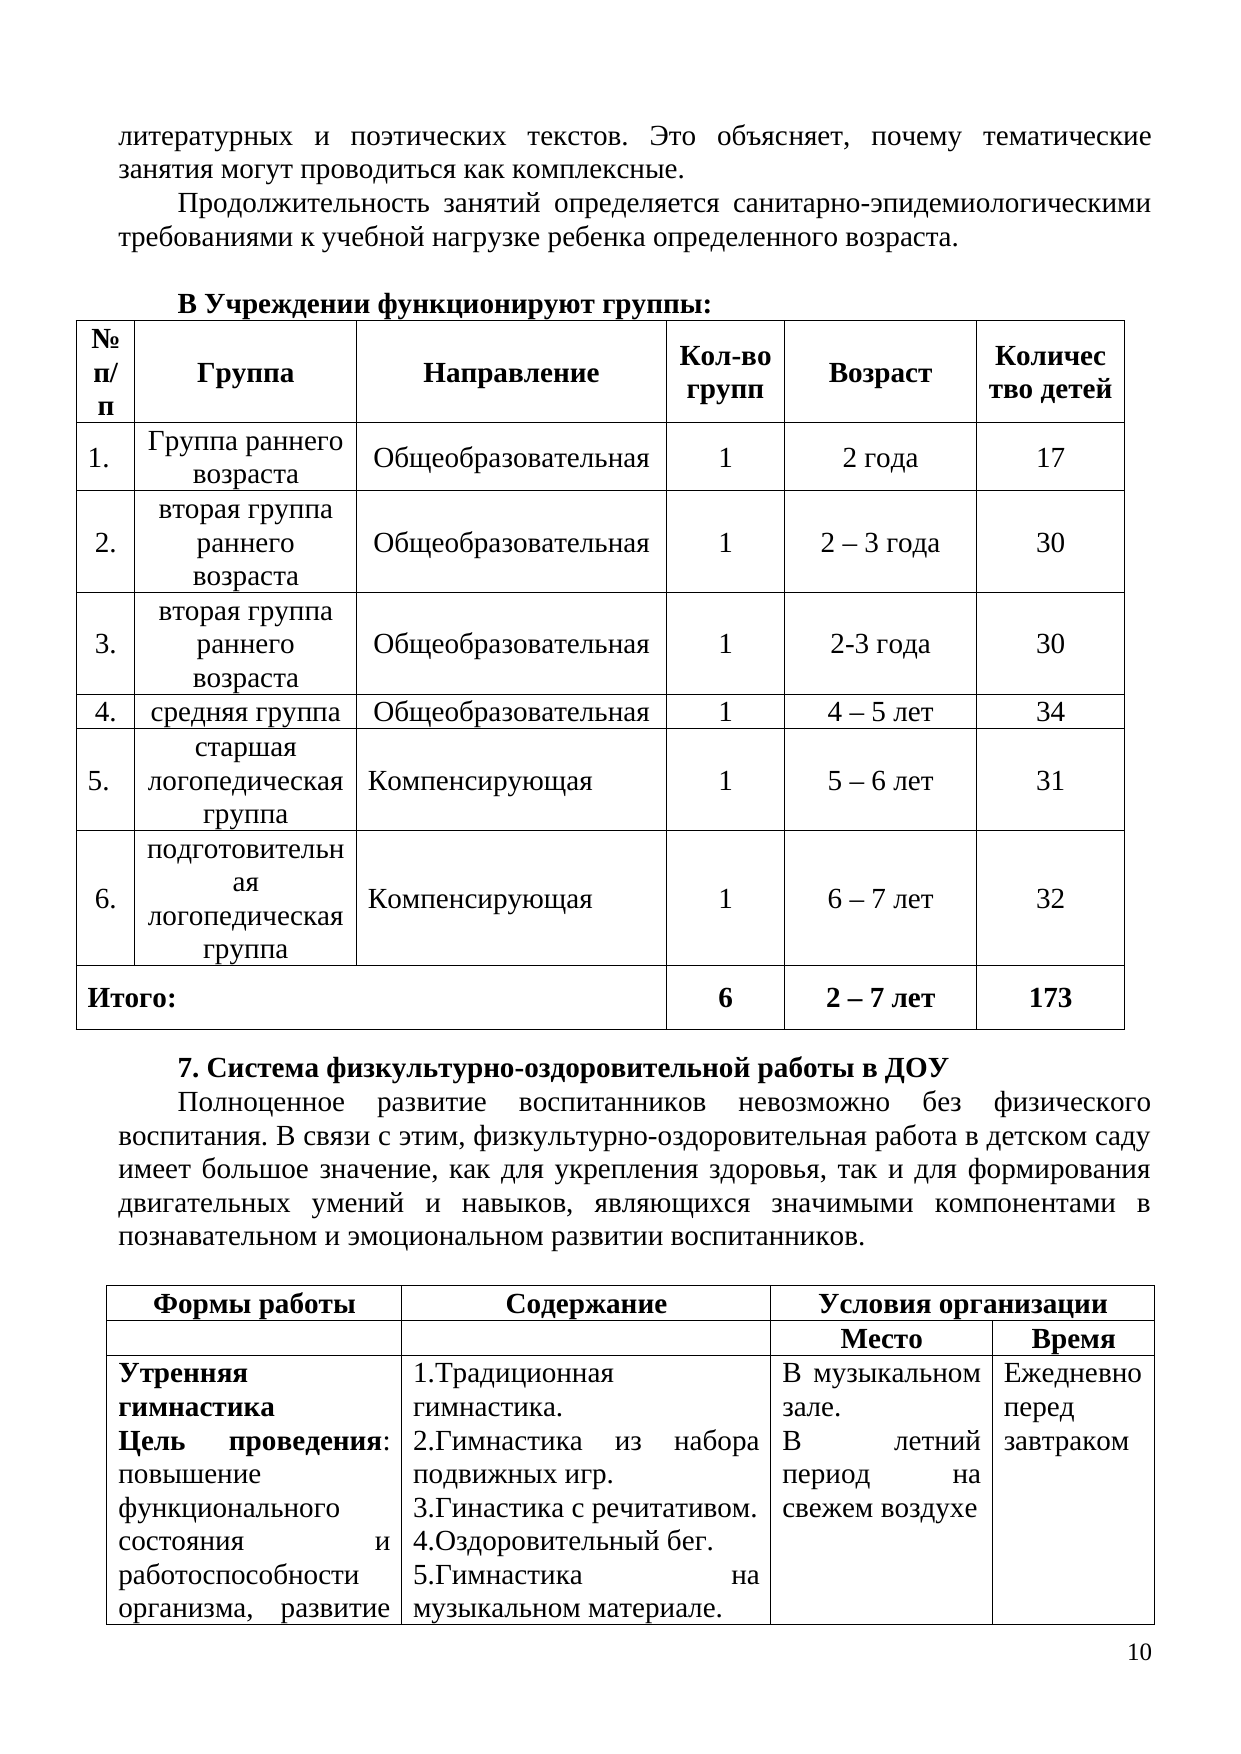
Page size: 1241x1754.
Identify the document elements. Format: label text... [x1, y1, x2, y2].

table_header Возраст [785, 321, 976, 422]
table_cell вторая группа раннего возраста [135, 491, 356, 592]
table_header Условия организации [771, 1286, 1154, 1320]
table_header Кол-во групп [667, 321, 784, 422]
table_cell Компенсирующая [357, 729, 666, 830]
table_header Группа [135, 321, 356, 422]
table_cell 2 – 7 лет [785, 966, 976, 1029]
table_cell 6 – 7 лет [785, 831, 976, 965]
table_cell Место [771, 1321, 992, 1354]
table_cell 5. [77, 729, 134, 830]
table_cell 1 [667, 729, 784, 830]
table_cell Время [993, 1321, 1154, 1354]
table_cell Компенсирующая [357, 831, 666, 965]
table_header Количество детей [977, 321, 1124, 422]
table_cell 2 года [785, 423, 976, 490]
table_cell 1. [77, 423, 134, 490]
table_cell 2 – 3 года [785, 491, 976, 592]
table_cell 1 [667, 593, 784, 693]
table_header Формы работы [107, 1286, 401, 1320]
table_cell Итого: [77, 966, 666, 1029]
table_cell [993, 1356, 1154, 1624]
text В Учреждении функционируют группы: [118, 286, 1152, 319]
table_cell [402, 1356, 770, 1624]
table_cell 1 [667, 423, 784, 490]
text 7. Система физкультурно-оздоровительной работы в ДОУ [118, 348, 1152, 1084]
table_cell подготовительная логопедическая группа [135, 831, 356, 965]
text Продолжительность занятий определяется санитарно-эпидемиологическими требованиями к учебной нагрузке ребенка определенного возраста. [118, 185, 1152, 252]
table_cell 6. [77, 831, 134, 965]
table_cell 2. [77, 491, 134, 592]
table_cell Группа раннего возраста [135, 423, 356, 490]
table_cell [402, 1321, 770, 1354]
table_cell 4. [77, 695, 134, 728]
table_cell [771, 1356, 992, 1624]
table_cell 31 [977, 729, 1124, 830]
table_cell Общеобразовательная [357, 593, 666, 693]
table_cell Общеобразовательная [357, 423, 666, 490]
table_header Направление [357, 321, 666, 422]
table_cell средняя группа [135, 695, 356, 728]
table_cell 1 [667, 491, 784, 592]
table_cell 173 [977, 966, 1124, 1029]
table_cell старшая логопедическая группа [135, 729, 356, 830]
table_cell 30 [977, 593, 1124, 693]
table_cell вторая группа раннего возраста [135, 593, 356, 693]
table_cell 6 [667, 966, 784, 1029]
table_cell 17 [977, 423, 1124, 490]
table_cell 1 [667, 695, 784, 728]
table_cell [107, 1321, 401, 1354]
table_header Содержание [402, 1286, 770, 1320]
table_cell 32 [977, 831, 1124, 965]
table_cell 30 [977, 491, 1124, 592]
text Полноценное развитие воспитанников невозможно без физического воспитания. В связи с этим, физкультурно-оздоровительная работа в детском саду имеет большое значение, как для укрепления здоровья, так и для формирования двигательных умений и навыков, являющихся значимыми компонентами в познавательном и эмоциональном развитии воспитанников. [118, 1084, 1152, 1252]
table_cell 5 – 6 лет [785, 729, 976, 830]
table_header № п/п [77, 321, 134, 422]
table_cell Общеобразовательная [357, 695, 666, 728]
table_cell 3. [77, 593, 134, 693]
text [118, 118, 1152, 185]
table_cell 2-3 года [785, 593, 976, 693]
table_cell 4 – 5 лет [785, 695, 976, 728]
table_cell 1 [667, 831, 784, 965]
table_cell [107, 1356, 401, 1624]
table_cell 34 [977, 695, 1124, 728]
table_cell Общеобразовательная [357, 491, 666, 592]
